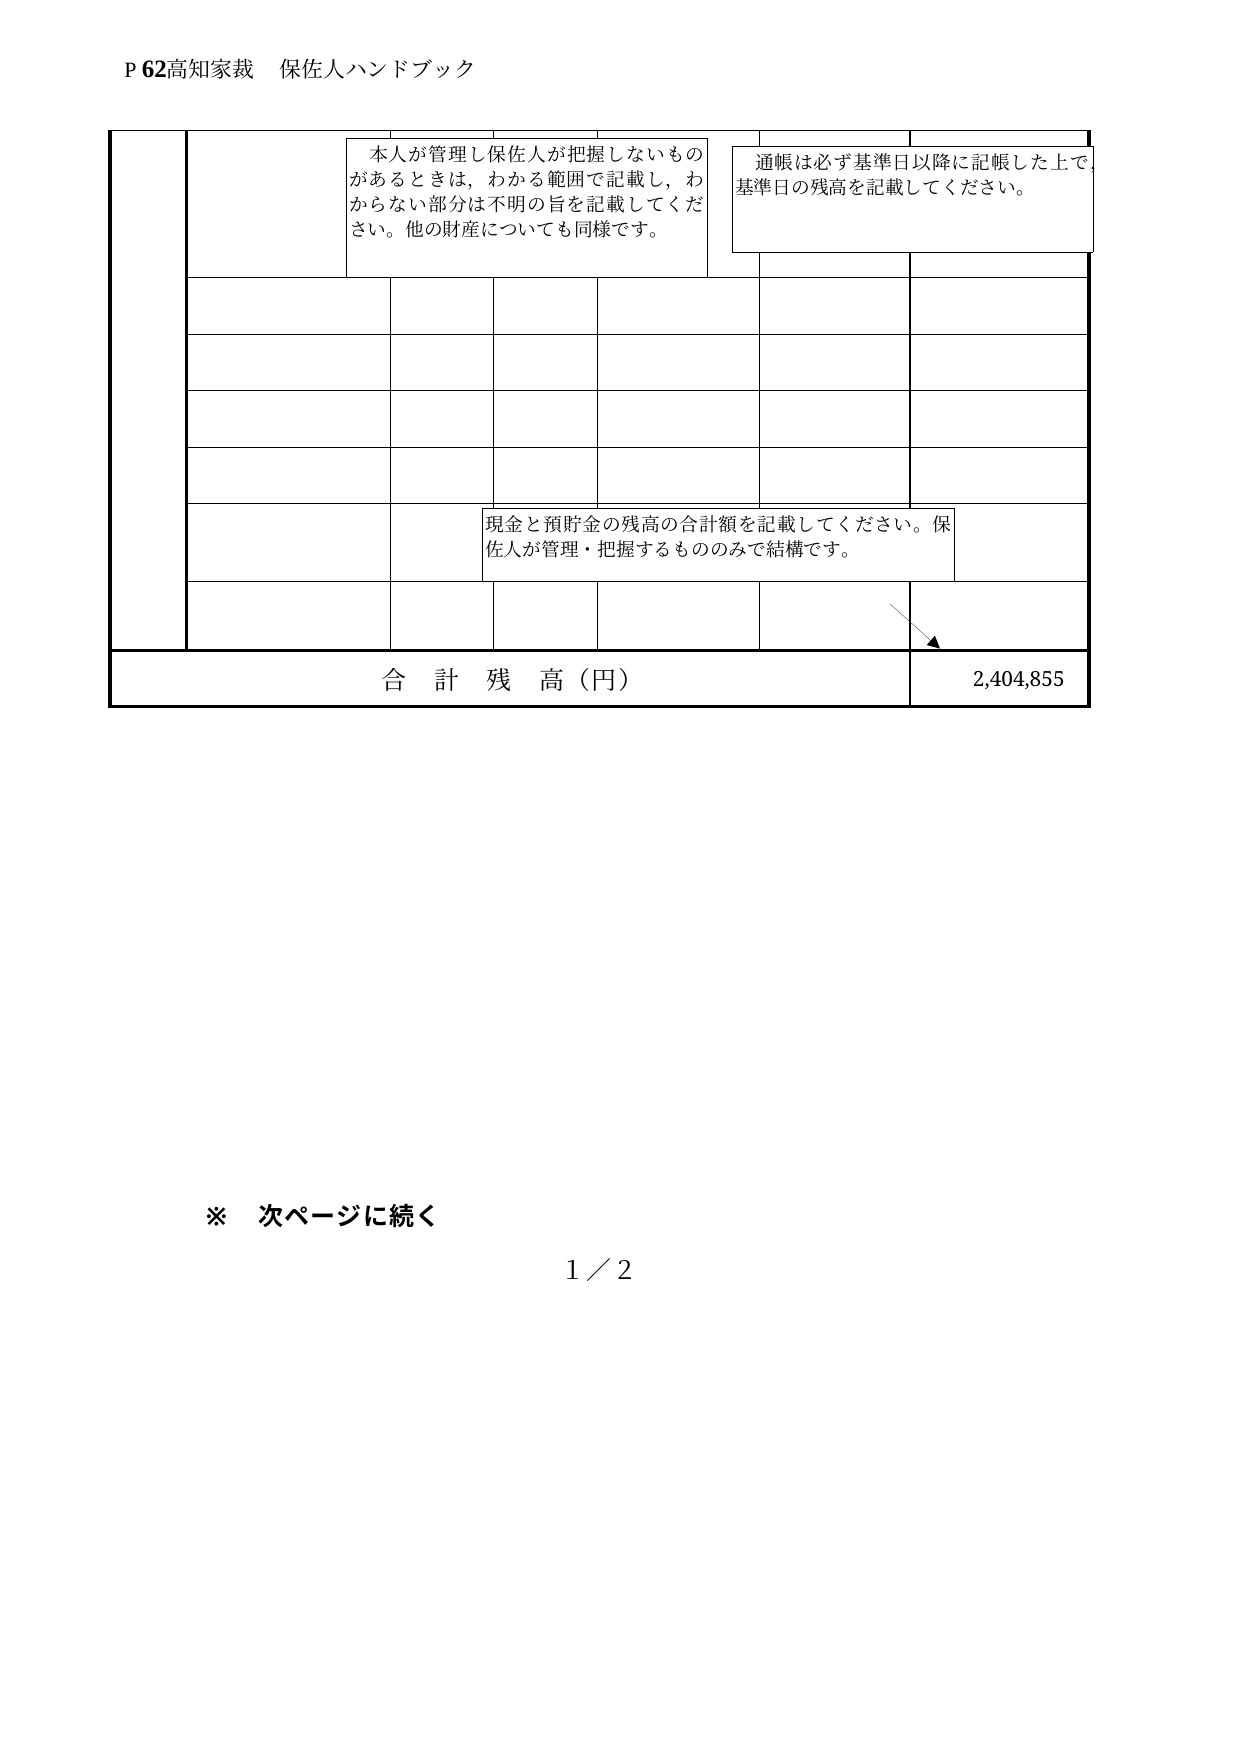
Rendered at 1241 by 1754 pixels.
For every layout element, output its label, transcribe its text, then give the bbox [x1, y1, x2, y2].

table_cell [911, 335, 1087, 390]
table_cell [188, 448, 390, 503]
table_cell [760, 278, 909, 334]
table_cell [188, 278, 390, 334]
table_cell [391, 504, 493, 581]
table_cell [494, 504, 597, 508]
table_cell [911, 253, 1087, 277]
table_cell [911, 504, 1087, 581]
table_cell [760, 448, 909, 503]
table_cell [598, 391, 759, 447]
table_cell [760, 582, 909, 649]
table_cell [911, 391, 1087, 447]
table_cell [494, 278, 597, 334]
table_cell [911, 131, 1087, 146]
table_cell [760, 391, 909, 447]
table_cell 合 計 残 高（円） [112, 652, 909, 705]
table_cell 2,404,855 [911, 652, 1087, 705]
table_cell [494, 391, 597, 447]
table_cell [598, 582, 759, 649]
table_cell [391, 448, 493, 503]
table_cell [760, 253, 909, 277]
table_cell [188, 582, 390, 649]
table_cell [391, 391, 493, 447]
table_cell [188, 504, 390, 581]
table_cell [911, 582, 1087, 649]
table_cell [598, 335, 759, 390]
table_cell [760, 504, 909, 508]
text １／２ [127, 1242, 1072, 1295]
table_cell [911, 278, 1087, 334]
table_cell [598, 131, 759, 277]
table_cell [598, 448, 759, 503]
table_cell [494, 131, 597, 138]
text ※ 次ページに続く [179, 1188, 967, 1242]
table_cell [188, 131, 390, 277]
table_cell [188, 391, 390, 447]
table_cell [391, 131, 493, 138]
table_cell [391, 582, 493, 649]
table_cell [188, 335, 390, 390]
table_cell [760, 335, 909, 390]
table_cell [598, 278, 759, 334]
table_cell [494, 582, 597, 649]
table_cell [911, 448, 1087, 503]
table_cell [598, 504, 759, 508]
table_cell [494, 448, 597, 503]
table_cell [391, 335, 493, 390]
table_cell [760, 131, 909, 146]
table_cell [391, 278, 493, 334]
table_cell [494, 335, 597, 390]
